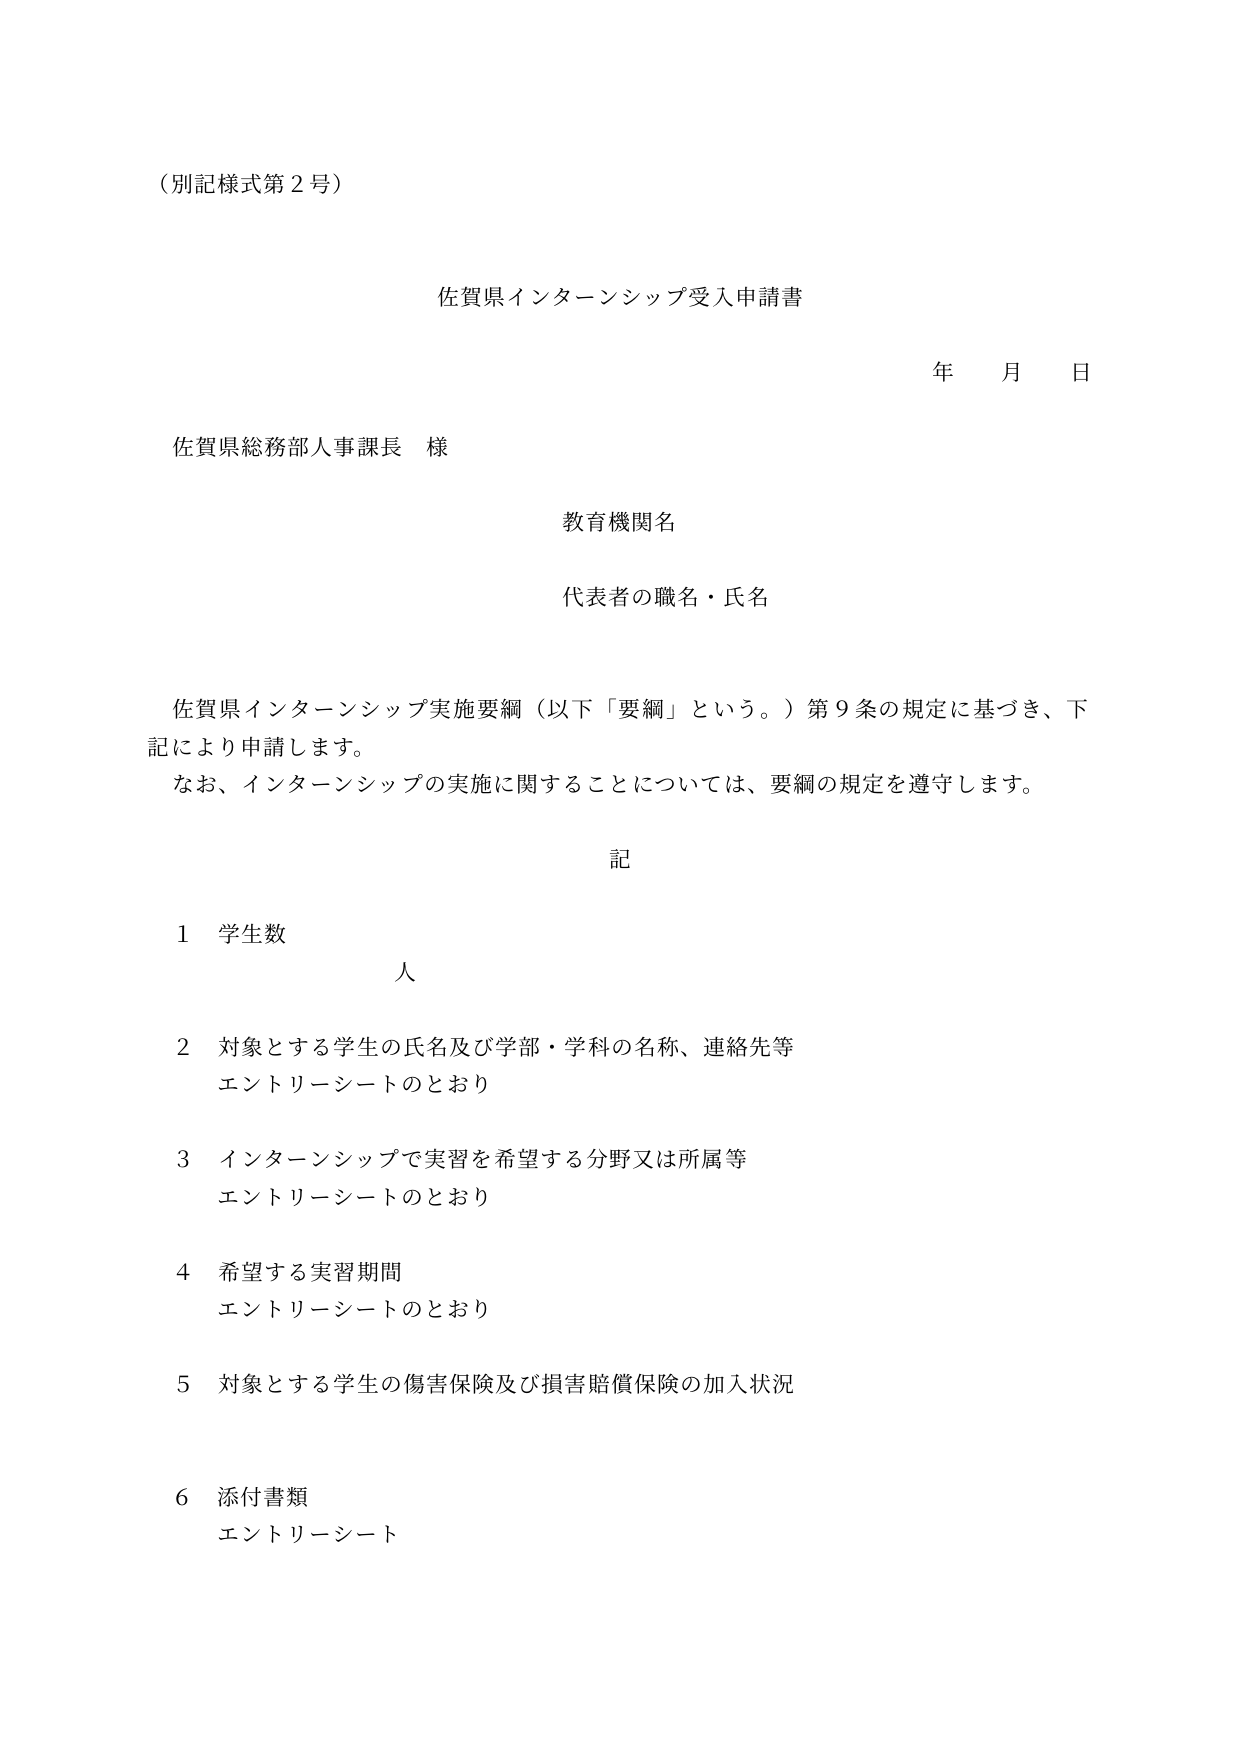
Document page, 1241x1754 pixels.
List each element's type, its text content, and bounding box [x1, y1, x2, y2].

text ３ インターンシップで実習を希望する分野又は所属等 [148, 1139, 1092, 1177]
subtitle 記 [148, 839, 1092, 877]
text なお、インターンシップの実施に関することについては、要綱の規定を遵守します。 [148, 764, 1092, 802]
text ５ 対象とする学生の傷害保険及び損害賠償保険の加入状況 [148, 1364, 1092, 1402]
text 佐賀県総務部人事課長 様 [148, 427, 1092, 464]
text ６ 添付書類 [148, 1477, 1092, 1514]
text 佐賀県インターンシップ実施要綱（以下「要綱」という。）第９条の規定に基づき、下記により申請します。 [148, 689, 1092, 764]
text 人 [148, 952, 1092, 989]
text １ 学生数 [148, 914, 1092, 952]
text エントリーシートのとおり [148, 1289, 1092, 1327]
text 代表者の職名・氏名 [148, 577, 1092, 614]
text ２ 対象とする学生の氏名及び学部・学科の名称、連絡先等 [148, 1027, 1092, 1064]
text 年 月 日 [148, 352, 1092, 389]
text ４ 希望する実習期間 [148, 1252, 1092, 1289]
text エントリーシートのとおり [148, 1177, 1092, 1214]
text エントリーシート [148, 1514, 1092, 1552]
text 教育機関名 [148, 502, 1092, 539]
text 佐賀県インターンシップ受入申請書 [148, 277, 1092, 314]
text エントリーシートのとおり [148, 1064, 1092, 1102]
text （別記様式第２号） [148, 164, 1092, 202]
